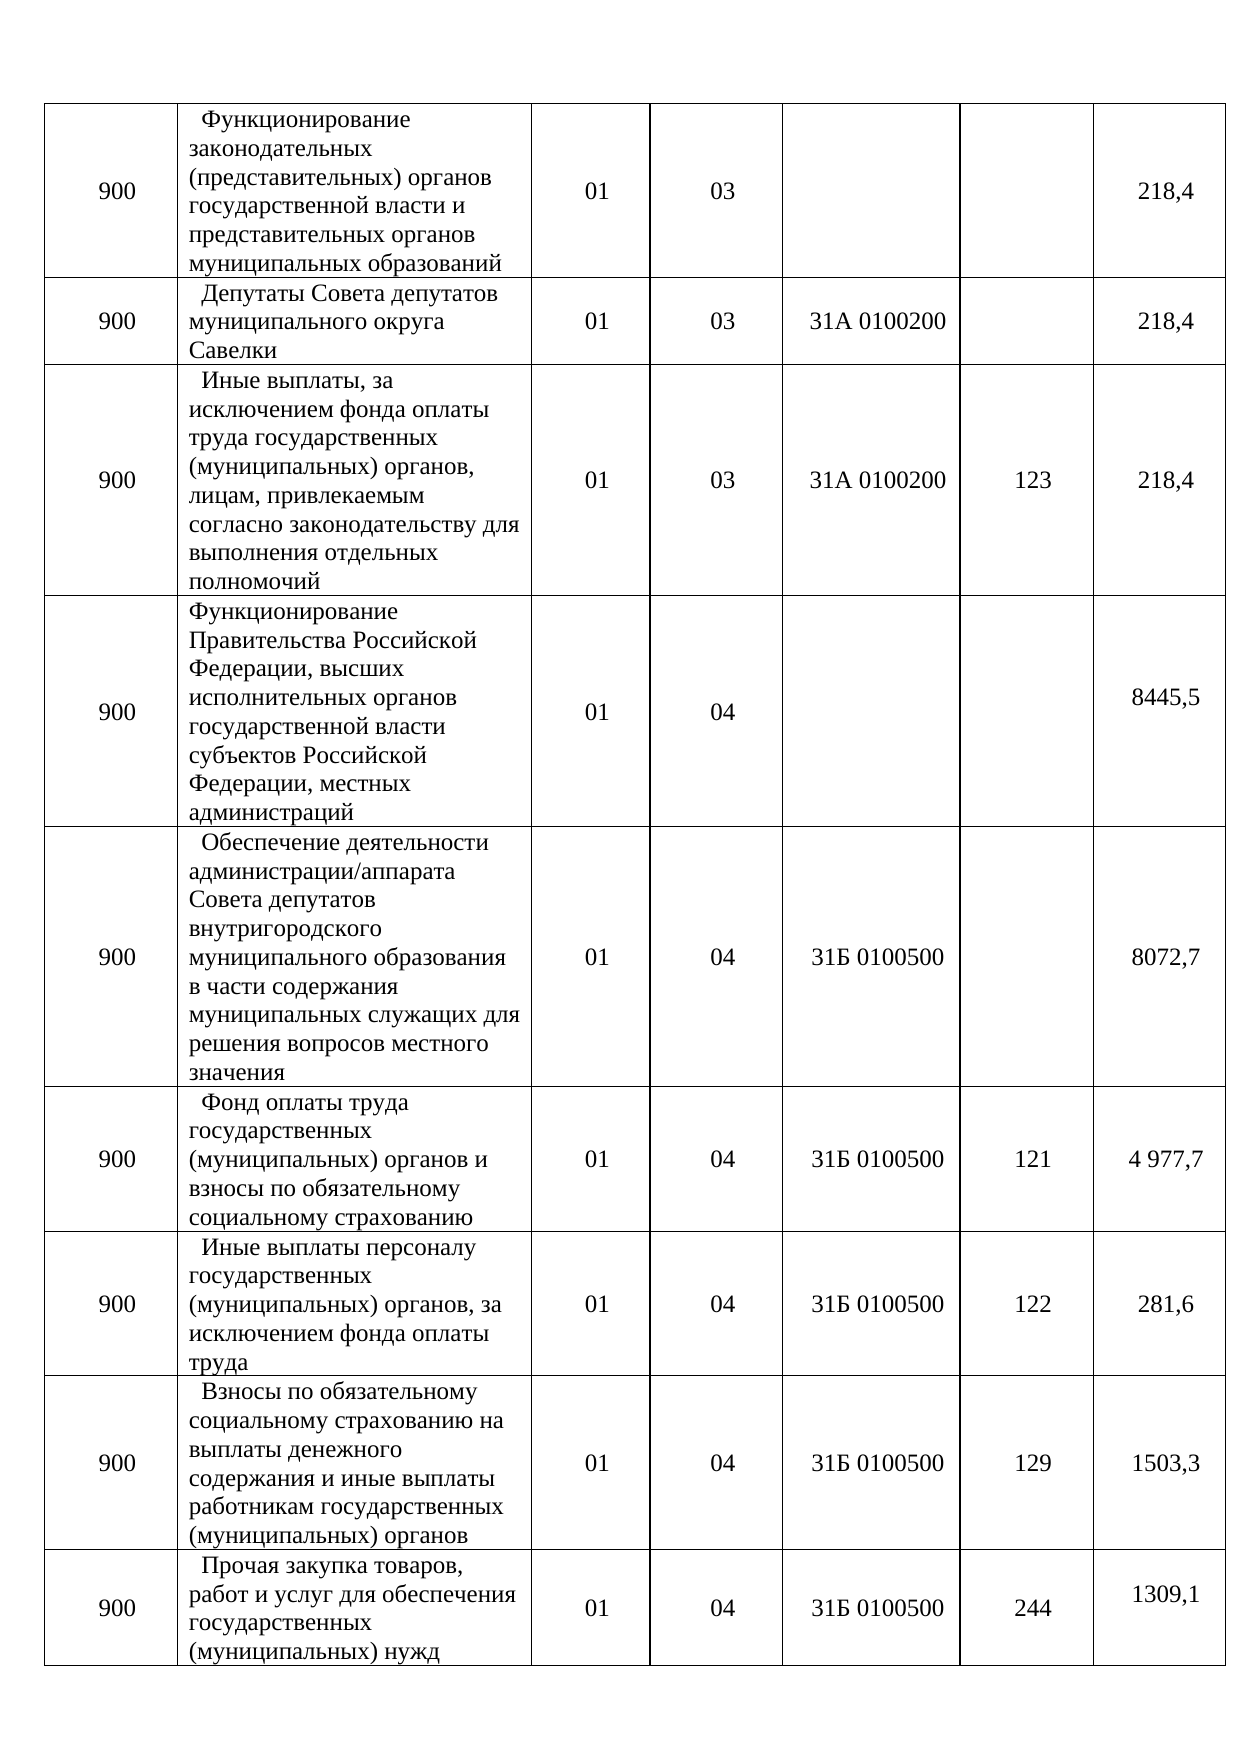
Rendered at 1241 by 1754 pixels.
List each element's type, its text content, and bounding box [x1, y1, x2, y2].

table_cell 281,6 [1094, 1232, 1225, 1375]
table_cell 1309,1 [1094, 1550, 1225, 1665]
table_cell Взносы по обязательному социальному страхованию на выплаты денежного содержания и иные выплаты работникам государственных (муниципальных) органов [178, 1376, 531, 1549]
table_cell 01 [532, 278, 649, 364]
table_cell Депутаты Совета депутатов муниципального округа Савелки [178, 278, 531, 364]
table_cell 129 [961, 1376, 1093, 1549]
table_cell [783, 596, 959, 826]
table_cell 01 [532, 1087, 649, 1231]
table_cell 31Б 0100500 [783, 1087, 959, 1231]
table_cell 04 [651, 1232, 782, 1375]
table_cell 01 [532, 1232, 649, 1375]
table_cell 31Б 0100500 [783, 827, 959, 1086]
table_cell 900 [45, 596, 177, 826]
table_cell Иные выплаты персоналу государственных (муниципальных) органов, за исключением фонда оплаты труда [178, 1232, 531, 1375]
table_cell [961, 278, 1093, 364]
table_cell [961, 596, 1093, 826]
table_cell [178, 1550, 531, 1665]
table_cell 4 977,7 [1094, 1087, 1225, 1231]
table_cell 8072,7 [1094, 827, 1225, 1086]
table_cell 31А 0100200 [783, 278, 959, 364]
table_cell 03 [651, 278, 782, 364]
table_cell 01 [532, 1376, 649, 1549]
table_cell 01 [532, 104, 649, 277]
table_cell 900 [45, 1087, 177, 1231]
table_cell 218,4 [1094, 104, 1225, 277]
table_cell 900 [45, 1550, 177, 1665]
table_cell 900 [45, 1376, 177, 1549]
table_cell 123 [961, 365, 1093, 595]
table_cell 31Б 0100500 [783, 1550, 959, 1665]
table_cell 218,4 [1094, 365, 1225, 595]
table_cell 03 [651, 365, 782, 595]
table_cell 900 [45, 365, 177, 595]
table_cell 01 [532, 827, 649, 1086]
table_cell 244 [961, 1550, 1093, 1665]
table_cell 04 [651, 1376, 782, 1549]
table_cell 31Б 0100500 [783, 1376, 959, 1549]
table_cell [961, 827, 1093, 1086]
table_cell 31Б 0100500 [783, 1232, 959, 1375]
table_cell 900 [45, 278, 177, 364]
table_cell [783, 104, 959, 277]
table_cell Иные выплаты, за исключением фонда оплаты труда государственных (муниципальных) органов, лицам, привлекаемым согласно законодательству для выполнения отдельных полномочий [178, 365, 531, 595]
table_cell 1503,3 [1094, 1376, 1225, 1549]
table_cell 218,4 [1094, 278, 1225, 364]
table_cell 03 [651, 104, 782, 277]
table_cell 04 [651, 1087, 782, 1231]
table_cell 8445,5 [1094, 596, 1225, 826]
table_cell 900 [45, 827, 177, 1086]
table_cell 01 [532, 365, 649, 595]
table_cell 31А 0100200 [783, 365, 959, 595]
table_cell Функционирование законодательных (представительных) органов государственной власти и представительных органов муниципальных образований [178, 104, 531, 277]
table_cell 900 [45, 1232, 177, 1375]
table_cell 122 [961, 1232, 1093, 1375]
table_cell 900 [45, 104, 177, 277]
table_cell 04 [651, 596, 782, 826]
table_cell [961, 104, 1093, 277]
table_cell 01 [532, 1550, 649, 1665]
table_cell Фонд оплаты труда государственных (муниципальных) органов и взносы по обязательному социальному страхованию [178, 1087, 531, 1231]
table_cell 121 [961, 1087, 1093, 1231]
table_cell Функционирование Правительства Российской Федерации, высших исполнительных органов государственной власти субъектов Российской Федерации, местных администраций [178, 596, 531, 826]
table_cell 01 [532, 596, 649, 826]
table_cell 04 [651, 1550, 782, 1665]
table_cell 04 [651, 827, 782, 1086]
table_cell Обеспечение деятельности администрации/аппарата Совета депутатов внутригородского муниципального образования в части содержания муниципальных служащих для решения вопросов местного значения [178, 827, 531, 1086]
